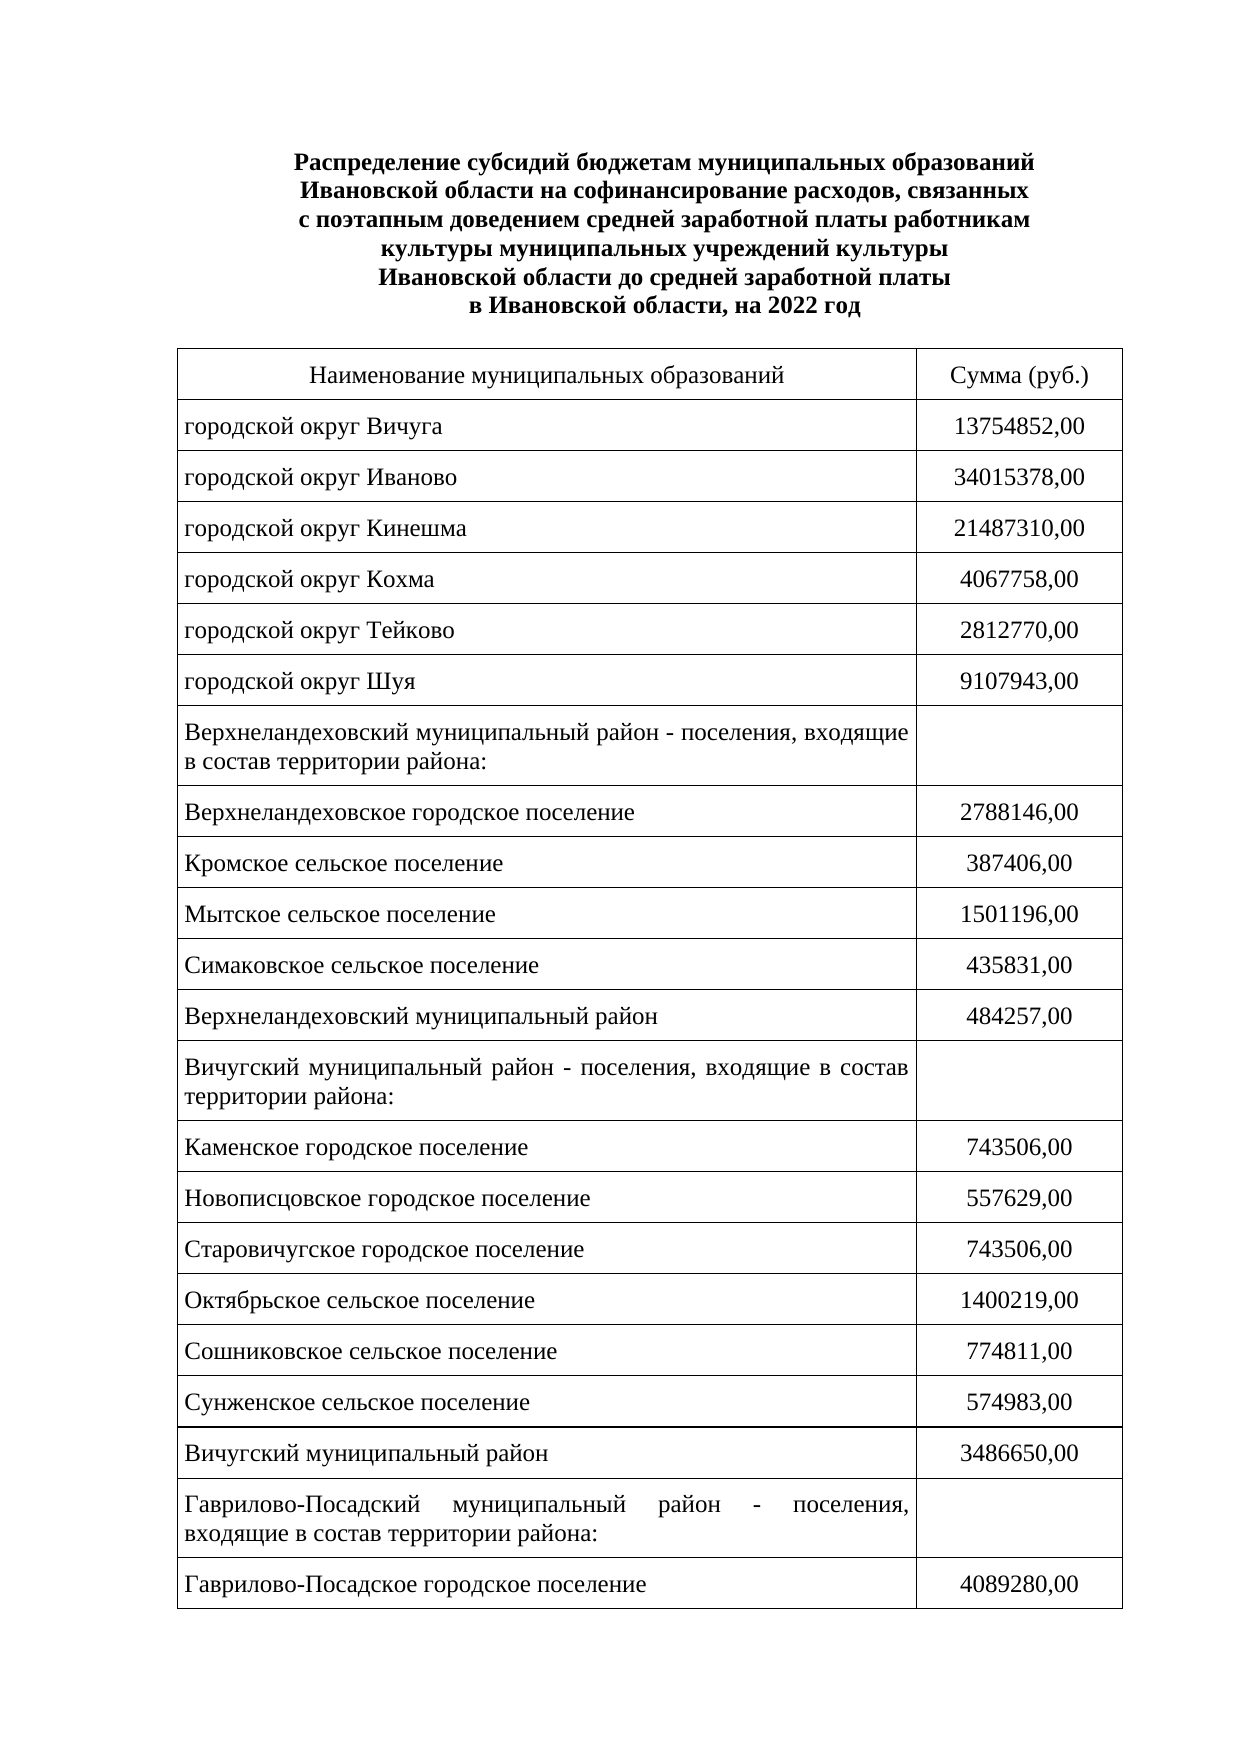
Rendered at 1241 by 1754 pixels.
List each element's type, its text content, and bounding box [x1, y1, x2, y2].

table_header Сумма (руб.) [917, 349, 1122, 399]
table_cell Верхнеландеховский муниципальный район [178, 990, 916, 1040]
table_cell городской округ Вичуга [178, 400, 916, 450]
table_cell 774811,00 [917, 1325, 1122, 1375]
table_cell 557629,00 [917, 1172, 1122, 1222]
table_cell 2812770,00 [917, 604, 1122, 654]
table_cell городской округ Шуя [178, 655, 916, 705]
table_cell 387406,00 [917, 837, 1122, 887]
table_cell 4089280,00 [917, 1558, 1122, 1608]
table_cell Сунженское сельское поселение [178, 1376, 916, 1426]
title культуры муниципальных учреждений культуры [177, 233, 1152, 262]
table_cell городской округ Кинешма [178, 502, 916, 552]
title Распределение субсидий бюджетам муниципальных образований [177, 147, 1152, 176]
table_cell Вичугский муниципальный район - поселения, входящие в состав территории района: [178, 1041, 916, 1120]
table_cell Вичугский муниципальный район [178, 1428, 916, 1477]
table_cell [917, 706, 1122, 785]
title Ивановской области на софинансирование расходов, связанных [177, 176, 1152, 204]
table_cell 2788146,00 [917, 786, 1122, 836]
table_cell городской округ Кохма [178, 553, 916, 603]
table_cell [917, 1041, 1122, 1120]
table_cell Новописцовское городское поселение [178, 1172, 916, 1222]
table_cell Верхнеландеховский муниципальный район - поселения, входящие в состав территории района: [178, 706, 916, 785]
title в Ивановской области, на 2022 год [177, 291, 1152, 319]
table_cell 34015378,00 [917, 451, 1122, 501]
table_cell 1400219,00 [917, 1274, 1122, 1324]
table_cell городской округ Тейково [178, 604, 916, 654]
table_header Наименование муниципальных образований [178, 349, 916, 399]
table_cell 13754852,00 [917, 400, 1122, 450]
table_cell Сошниковское сельское поселение [178, 1325, 916, 1375]
table_cell 574983,00 [917, 1376, 1122, 1426]
table_cell 3486650,00 [917, 1428, 1122, 1477]
table_cell городской округ Иваново [178, 451, 916, 501]
table_cell Старовичугское городское поселение [178, 1223, 916, 1273]
table_cell Гаврилово-Посадский муниципальный район - поселения, входящие в состав территории района: [178, 1479, 916, 1557]
table_cell Октябрьское сельское поселение [178, 1274, 916, 1324]
table_cell Мытское сельское поселение [178, 888, 916, 938]
table_cell 1501196,00 [917, 888, 1122, 938]
table_cell 484257,00 [917, 990, 1122, 1040]
table_cell Верхнеландеховское городское поселение [178, 786, 916, 836]
table_cell Симаковское сельское поселение [178, 939, 916, 989]
table_cell 743506,00 [917, 1223, 1122, 1273]
title Ивановской области до средней заработной платы [177, 262, 1152, 291]
table_cell 743506,00 [917, 1121, 1122, 1171]
table_cell [917, 1479, 1122, 1557]
table_cell 21487310,00 [917, 502, 1122, 552]
table_cell Кромское сельское поселение [178, 837, 916, 887]
title с поэтапным доведением средней заработной платы работникам [177, 204, 1152, 233]
table_cell 435831,00 [917, 939, 1122, 989]
table_cell 4067758,00 [917, 553, 1122, 603]
table_cell Гаврилово-Посадское городское поселение [178, 1558, 916, 1608]
table_cell 9107943,00 [917, 655, 1122, 705]
table_cell Каменское городское поселение [178, 1121, 916, 1171]
